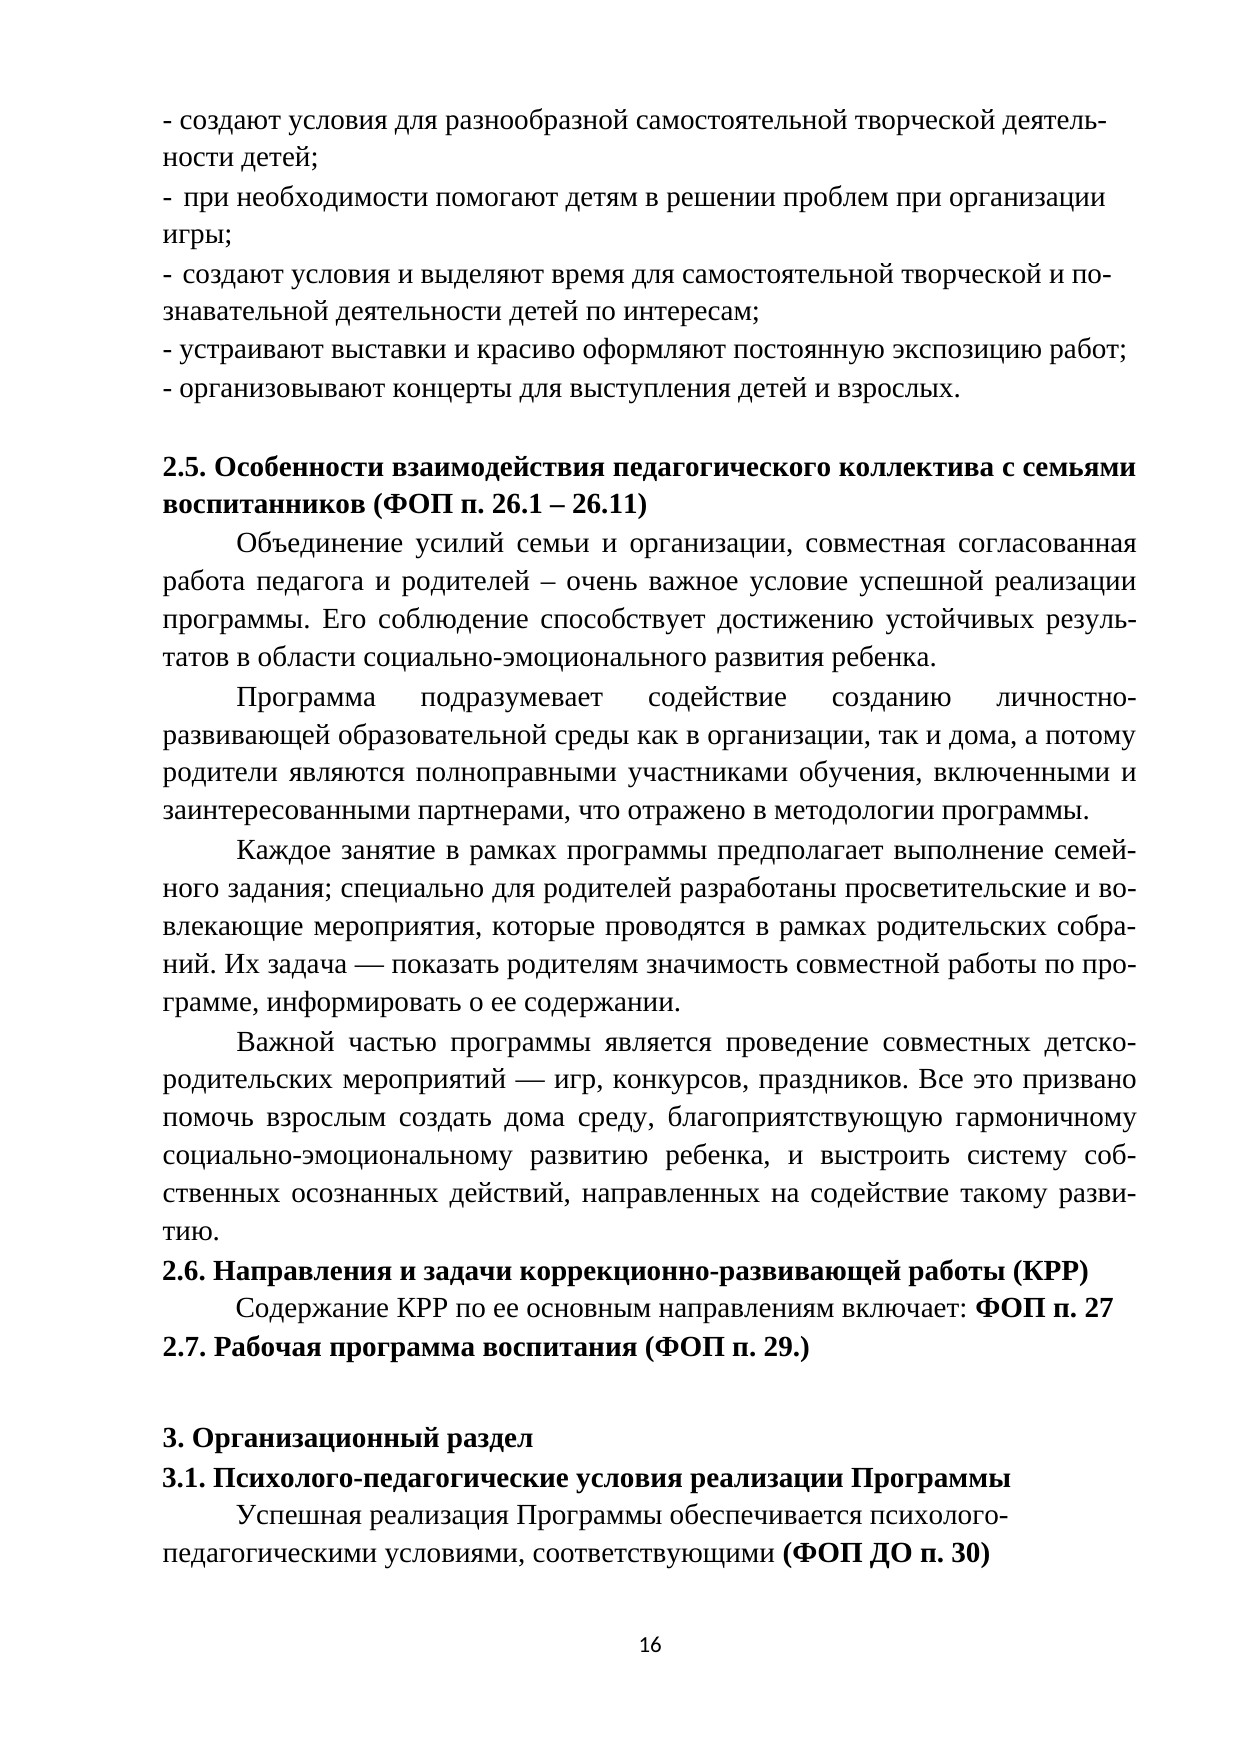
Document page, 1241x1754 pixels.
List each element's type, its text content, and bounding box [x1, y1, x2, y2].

text 16 [150, 1630, 1150, 1658]
list при необходимости помогают детям в решении проблем при организации игры; [162, 179, 1137, 250]
text 2.6. Направления и задачи коррекционно-развивающей работы (КРР) Содержание КРР по ее основным направлениям включает: ФОП п. 27 [162, 1253, 1114, 1324]
list Организационный раздел [162, 1420, 1137, 1454]
text - создают условия для разнообразной самостоятельной творческой деятель-ности детей; [162, 102, 1137, 173]
list устраивают выставки и красиво оформляют постоянную экспозицию работ; [162, 332, 1137, 365]
text Программа подразумевает содействие созданию личностно-развивающей образовательной среды как в организации, так и дома, а потому родители являются полноправными участниками обучения, включенными и заинтересованными партнерами, что отражено в методологии программы. [162, 679, 1137, 826]
list организовывают концерты для выступления детей и взрослых. [162, 370, 1137, 403]
list создают условия и выделяют время для самостоятельной творческой и по-знавательной деятельности детей по интересам; [162, 256, 1137, 326]
text 2.7. Рабочая программа воспитания (ФОП п. 29.) [162, 1329, 1137, 1363]
text 3.1. Психолого-педагогические условия реализации Программы Успешная реализация Программы обеспечивается психолого- [162, 1461, 1137, 1530]
text педагогическими условиями, соответствующими (ФОП ДО п. 30) [162, 1535, 1137, 1568]
text Каждое занятие в рамках программы предполагает выполнение семей-ного задания; специально для родителей разработаны просветительские и во-влекающие мероприятия, которые проводятся в рамках родительских собра-ний. Их задача — показать родителям значимость совместной работы по про-грамме, информировать о ее содержании. [162, 832, 1137, 1017]
text Объединение усилий семьи и организации, совместная согласованная работа педагога и родителей – очень важное условие успешной реализации программы. Его соблюдение способствует достижению устойчивых резуль-татов в области социально-эмоционального развития ребенка. [162, 526, 1137, 672]
text 2.5. Особенности взаимодействия педагогического коллектива с семьями воспитанников (ФОП п. 26.1 – 26.11) [162, 449, 1137, 520]
text Важной частью программы является проведение совместных детско-родительских мероприятий — игр, конкурсов, праздников. Все это призвано помочь взрослым создать дома среду, благоприятствующую гармоничному социально-эмоциональному развитию ребенка, и выстроить систему соб-ственных осознанных действий, направленных на содействие такому разви-тию. [162, 1024, 1137, 1246]
